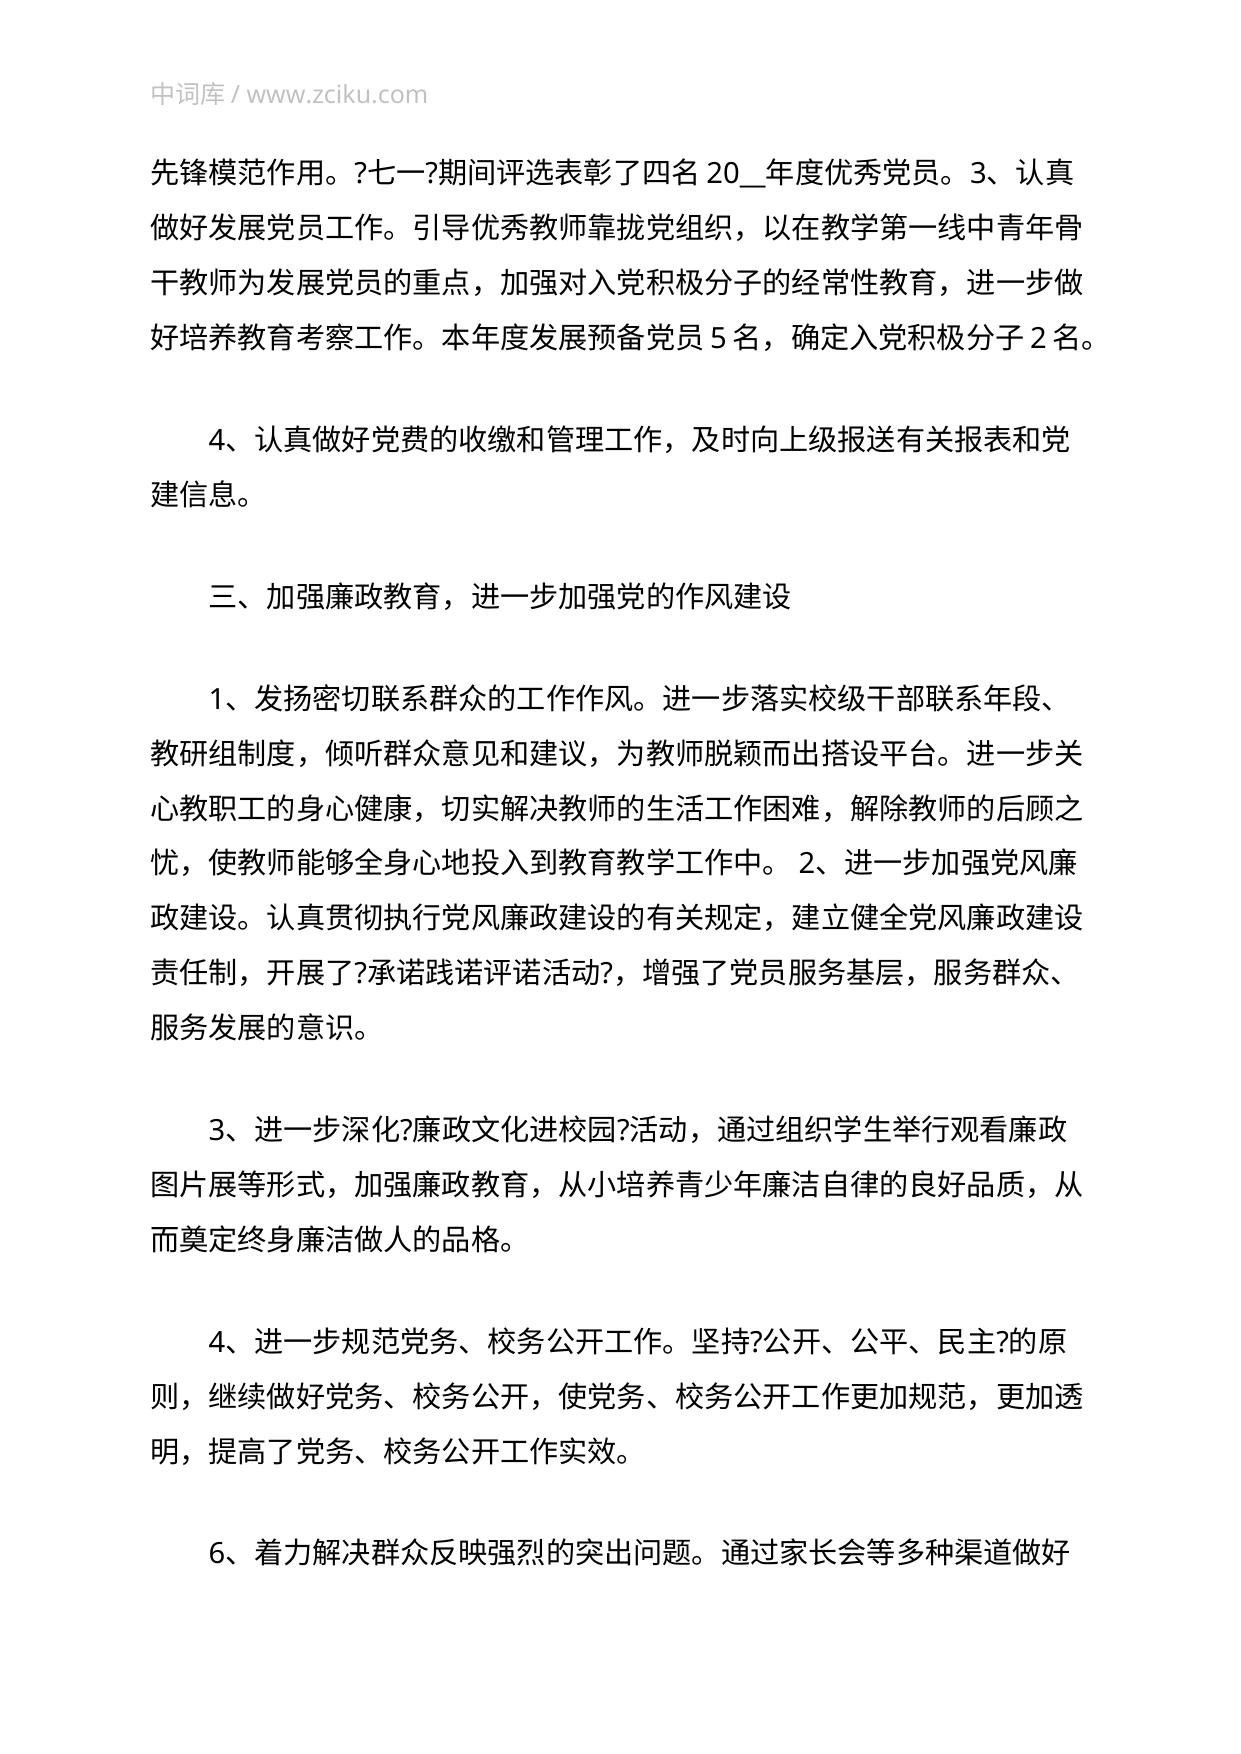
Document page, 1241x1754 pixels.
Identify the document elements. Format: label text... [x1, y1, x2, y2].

text 4、认真做好党费的收缴和管理工作，及时向上级报送有关报表和党建信息。 [150, 417, 1090, 514]
text 3、进一步深化?廉政文化进校园?活动，通过组织学生举行观看廉政图片展等形式，加强廉政教育，从小培养青少年廉洁自律的良好品质，从而奠定终身廉洁做人的品格。 [150, 1107, 1090, 1259]
text 三、加强廉政教育，进一步加强党的作风建设 [150, 573, 1090, 616]
text 4、进一步规范党务、校务公开工作。坚持?公开、公平、民主?的原则，继续做好党务、校务公开，使党务、校务公开工作更加规范，更加透明，提高了党务、校务公开工作实效。 [150, 1318, 1090, 1471]
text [150, 1530, 1090, 1572]
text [150, 150, 1090, 357]
text 1、发扬密切联系群众的工作作风。进一步落实校级干部联系年段、教研组制度，倾听群众意见和建议，为教师脱颖而出搭设平台。进一步关心教职工的身心健康，切实解决教师的生活工作困难，解除教师的后顾之忧，使教师能够全身心地投入到教育教学工作中。 2、进一步加强党风廉政建设。认真贯彻执行党风廉政建设的有关规定，建立健全党风廉政建设责任制，开展了?承诺践诺评诺活动?，增强了党员服务基层，服务群众、服务发展的意识。 [150, 675, 1090, 1047]
